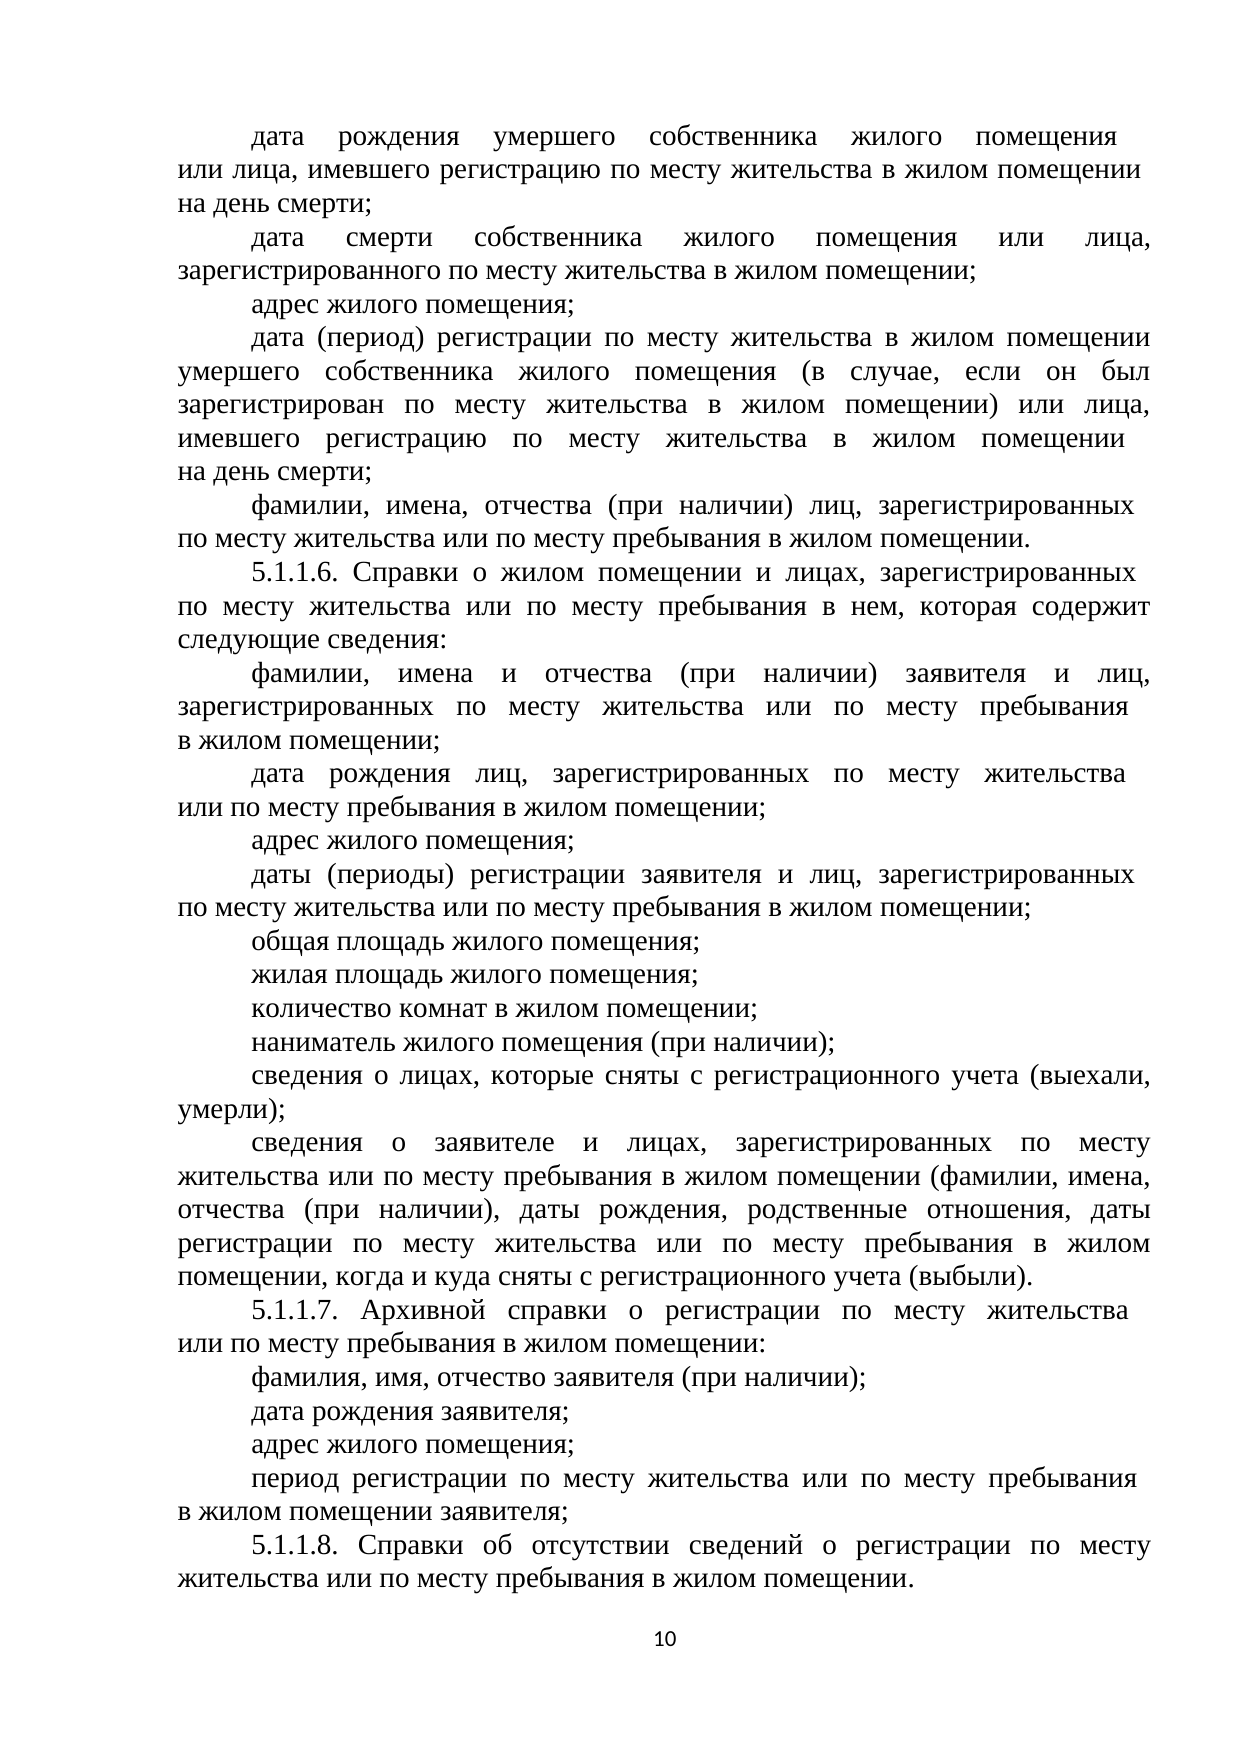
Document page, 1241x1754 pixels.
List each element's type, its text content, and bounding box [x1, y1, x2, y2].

list наниматель жилого помещения (при наличии); [177, 1024, 1152, 1057]
list общая площадь жилого помещения; [177, 923, 1152, 957]
list 5.1.1.8. Справки об отсутствии сведений о регистрации по месту жительства или по месту пребывания в жилом помещении. [177, 1527, 1152, 1594]
list адрес жилого помещения; [177, 1426, 1152, 1460]
list фамилии, имена, отчества (при наличии) лиц, зарегистрированных по месту жительства или по месту пребывания в жилом помещении. [177, 487, 1152, 554]
list фамилии, имена и отчества (при наличии) заявителя и лиц, зарегистрированных по месту жительства или по месту пребывания в жилом помещении; [177, 655, 1152, 755]
list даты (периоды) регистрации заявителя и лиц, зарегистрированных по месту жительства или по месту пребывания в жилом помещении; [177, 856, 1152, 923]
list 5.1.1.7. Архивной справки о регистрации по месту жительства или по месту пребывания в жилом помещении: [177, 1292, 1152, 1359]
list жилая площадь жилого помещения; [177, 957, 1152, 990]
list дата смерти собственника жилого помещения или лица, зарегистрированного по месту жительства в жилом помещении; [177, 219, 1152, 286]
list количество комнат в жилом помещении; [177, 990, 1152, 1024]
list дата рождения умершего собственника жилого помещения или лица, имевшего регистрацию по месту жительства в жилом помещении на день смерти; [177, 118, 1152, 219]
list 5.1.1.6. Справки о жилом помещении и лицах, зарегистрированных по месту жительства или по месту пребывания в нем, которая содержит следующие сведения: [177, 554, 1152, 655]
list адрес жилого помещения; [177, 822, 1152, 856]
list дата рождения лиц, зарегистрированных по месту жительства или по месту пребывания в жилом помещении; [177, 755, 1152, 822]
list период регистрации по месту жительства или по месту пребывания в жилом помещении заявителя; [177, 1460, 1152, 1527]
list сведения о заявителе и лицах, зарегистрированных по месту жительства или по месту пребывания в жилом помещении (фамилии, имена, отчества (при наличии), даты рождения, родственные отношения, даты регистрации по месту жительства или по месту пребывания в жилом помещении, когда и куда сняты с регистрационного учета (выбыли). [177, 1124, 1152, 1292]
list адрес жилого помещения; [177, 286, 1152, 319]
list дата (период) регистрации по месту жительства в жилом помещении умершего собственника жилого помещения (в случае, если он был зарегистрирован по месту жительства в жилом помещении) или лица, имевшего регистрацию по месту жительства в жилом помещении на день смерти; [177, 319, 1152, 487]
list сведения о лицах, которые сняты с регистрационного учета (выехали, умерли); [177, 1057, 1152, 1124]
list дата рождения заявителя; [177, 1393, 1152, 1426]
list фамилия, имя, отчество заявителя (при наличии); [177, 1359, 1152, 1393]
